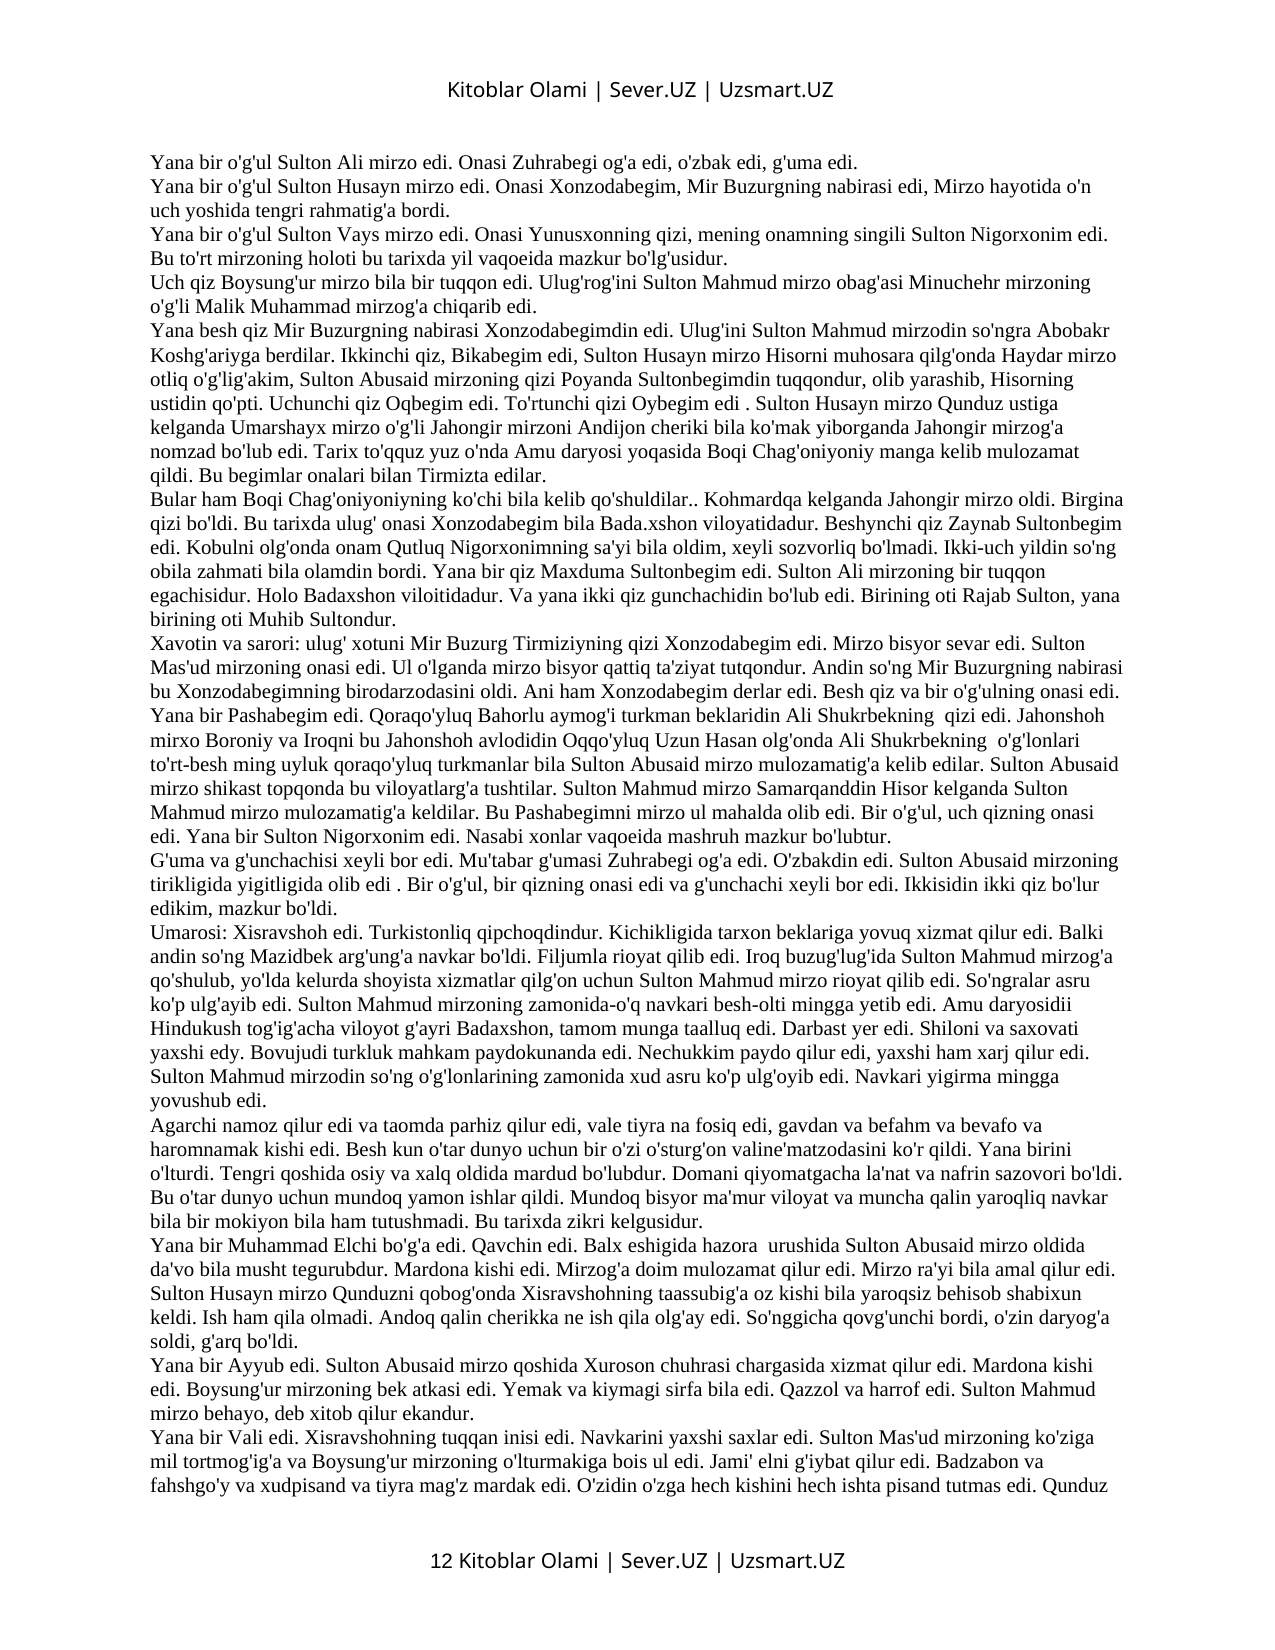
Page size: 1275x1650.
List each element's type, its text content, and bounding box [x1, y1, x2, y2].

text Yana bir o'g'ul Sulton Ali mirzo edi. Onasi Zuhrabegi og'a edi, o'zbak edi, g'uma edi. [150, 150, 1125, 174]
text Uch qiz Boysung'ur mirzo bila bir tuqqon edi. Ulug'rog'ini Sulton Mahmud mirzo obag'asi Minuchehr mirzoning o'g'li Malik Muhammad mirzog'a chiqarib edi. [150, 270, 1125, 318]
text G'uma va g'unchachisi xeyli bor edi. Mu'tabar g'umasi Zuhrabegi og'a edi. O'zbakdin edi. Sulton Abusaid mirzoning tirikligida yigitligida olib edi . Bir o'g'ul, bir qizning onasi edi va g'unchachi xeyli bor edi. Ikkisidin ikki qiz bo'lur edikim, mazkur bo'ldi. [150, 848, 1125, 920]
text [150, 1425, 1125, 1497]
text Agarchi namoz qilur edi va taomda parhiz qilur edi, vale tiyra na fosiq edi, gavdan va befahm va bevafo va haromnamak kishi edi. Besh kun o'tar dunyo uchun bir o'zi o'sturg'on valine'matzodasini ko'r qildi. Yana birini o'lturdi. Tengri qoshida osiy va xalq oldida mardud bo'lubdur. Domani qiyomatgacha la'nat va nafrin sazovori bo'ldi. Bu o'tar dunyo uchun mundoq yamon ishlar qildi. Mundoq bisyor ma'mur viloyat va muncha qalin yaroqliq navkar bila bir mokiyon bila ham tutushmadi. Bu tarixda zikri kelgusidur. [150, 1112, 1125, 1233]
text Yana bir Muhammad Elchi bo'g'a edi. Qavchin edi. Balx eshigida hazora urushida Sulton Abusaid mirzo oldida da'vo bila musht tegurubdur. Mardona kishi edi. Mirzog'a doim mulozamat qilur edi. Mirzo ra'yi bila amal qilur edi. Sulton Husayn mirzo Qunduzni qobog'onda Xisravshohning taassubig'a oz kishi bila yaroqsiz behisob shabixun keldi. Ish ham qila olmadi. Andoq qalin cherikka ne ish qila olg'ay edi. So'nggicha qovg'unchi bordi, o'zin daryog'a soldi, g'arq bo'ldi. [150, 1233, 1125, 1353]
text Bular ham Boqi Chag'oniyoniyning ko'chi bila kelib qo'shuldilar.. Kohmardqa kelganda Jahongir mirzo oldi. Birgina qizi bo'ldi. Bu tarixda ulug' onasi Xonzodabegim bila Bada.xshon viloyatidadur. Beshynchi qiz Zaynab Sultonbegim edi. Kobulni olg'onda onam Qutluq Nigorxonimning sa'yi bila oldim, xeyli sozvorliq bo'lmadi. Ikki-uch yildin so'ng obila zahmati bila olamdin bordi. Yana bir qiz Maxduma Sultonbegim edi. Sulton Ali mirzoning bir tuqqon egachisidur. Holo Badaxshon viloitidadur. Va yana ikki qiz gunchachidin bo'lub edi. Birining oti Rajab Sulton, yana birining oti Muhib Sultondur. [150, 487, 1125, 631]
text Sulton Mahmud mirzodin so'ng o'g'lonlarining zamonida xud asru ko'p ulg'oyib edi. Navkari yigirma mingga yovushub edi. [150, 1064, 1125, 1112]
text Yana bir o'g'ul Sulton Husayn mirzo edi. Onasi Xonzodabegim, Mir Buzurgning nabirasi edi, Mirzo hayotida o'n uch yoshida tengri rahmatig'a bordi. [150, 174, 1125, 222]
text Yana bir Pashabegim edi. Qoraqo'yluq Bahorlu aymog'i turkman beklaridin Ali Shukrbekning qizi edi. Jahonshoh mirxo Boroniy va Iroqni bu Jahonshoh avlodidin Oqqo'yluq Uzun Hasan olg'onda Ali Shukrbekning o'g'lonlari to'rt-besh ming uyluk qoraqo'yluq turkmanlar bila Sulton Abusaid mirzo mulozamatig'a kelib edilar. Sulton Abusaid mirzo shikast topqonda bu viloyatlarg'a tushtilar. Sulton Mahmud mirzo Samarqanddin Hisor kelganda Sulton Mahmud mirzo mulozamatig'a keldilar. Bu Pashabegimni mirzo ul mahalda olib edi. Bir o'g'ul, uch qizning onasi edi. Yana bir Sulton Nigorxonim edi. Nasabi xonlar vaqoeida mashruh mazkur bo'lubtur. [150, 703, 1125, 848]
text Yana bir o'g'ul Sulton Vays mirzo edi. Onasi Yunusxonning qizi, mening onamning singili Sulton Nigorxonim edi. Bu to'rt mirzoning holoti bu tarixda yil vaqoeida mazkur bo'lg'usidur. [150, 222, 1125, 270]
text Yana besh qiz Mir Buzurgning nabirasi Xonzodabegimdin edi. Ulug'ini Sulton Mahmud mirzodin so'ngra Abobakr Koshg'ariyga berdilar. Ikkinchi qiz, Bikabegim edi, Sulton Husayn mirzo Hisorni muhosara qilg'onda Haydar mirzo otliq o'g'lig'akim, Sulton Abusaid mirzoning qizi Poyanda Sultonbegimdin tuqqondur, olib yarashib, Hisorning ustidin qo'pti. Uchunchi qiz Oqbegim edi. To'rtunchi qizi Oybegim edi . Sulton Husayn mirzo Qunduz ustiga kelganda Umarshayx mirzo o'g'li Jahongir mirzoni Andijon cheriki bila ko'mak yiborganda Jahongir mirzog'a nomzad bo'lub edi. Tarix to'qquz yuz o'nda Amu daryosi yoqasida Boqi Chag'oniyoniy manga kelib mulozamat qildi. Bu begimlar onalari bilan Tirmizta edilar. [150, 318, 1125, 487]
text Yana bir Ayyub edi. Sulton Abusaid mirzo qoshida Xuroson chuhrasi chargasida xizmat qilur edi. Mardona kishi edi. Boysung'ur mirzoning bek atkasi edi. Yemak va kiymagi sirfa bila edi. Qazzol va harrof edi. Sulton Mahmud mirzo behayo, deb xitob qilur ekandur. [150, 1353, 1125, 1425]
text Umarosi: Xisravshoh edi. Turkistonliq qipchoqdindur. Kichikligida tarxon beklariga yovuq xizmat qilur edi. Balki andin so'ng Mazidbek arg'ung'a navkar bo'ldi. Filjumla rioyat qilib edi. Iroq buzug'lug'ida Sulton Mahmud mirzog'a qo'shulub, yo'lda kelurda shoyista xizmatlar qilg'on uchun Sulton Mahmud mirzo rioyat qilib edi. So'ngralar asru ko'p ulg'ayib edi. Sulton Mahmud mirzoning zamonida-o'q navkari besh-olti mingga yetib edi. Amu daryosidii Hindukush tog'ig'acha viloyot g'ayri Badaxshon, tamom munga taalluq edi. Darbast yer edi. Shiloni va saxovati yaxshi edy. Bovujudi turkluk mahkam paydokunanda edi. Nechukkim paydo qilur edi, yaxshi ham xarj qilur edi. [150, 920, 1125, 1064]
text Xavotin va sarori: ulug' xotuni Mir Buzurg Tirmiziyning qizi Xonzodabegim edi. Mirzo bisyor sevar edi. Sulton Mas'ud mirzoning onasi edi. Ul o'lganda mirzo bisyor qattiq ta'ziyat tutqondur. Andin so'ng Mir Buzurgning nabirasi bu Xonzodabegimning birodarzodasini oldi. Ani ham Xonzodabegim derlar edi. Besh qiz va bir o'g'ulning onasi edi. [150, 631, 1125, 703]
